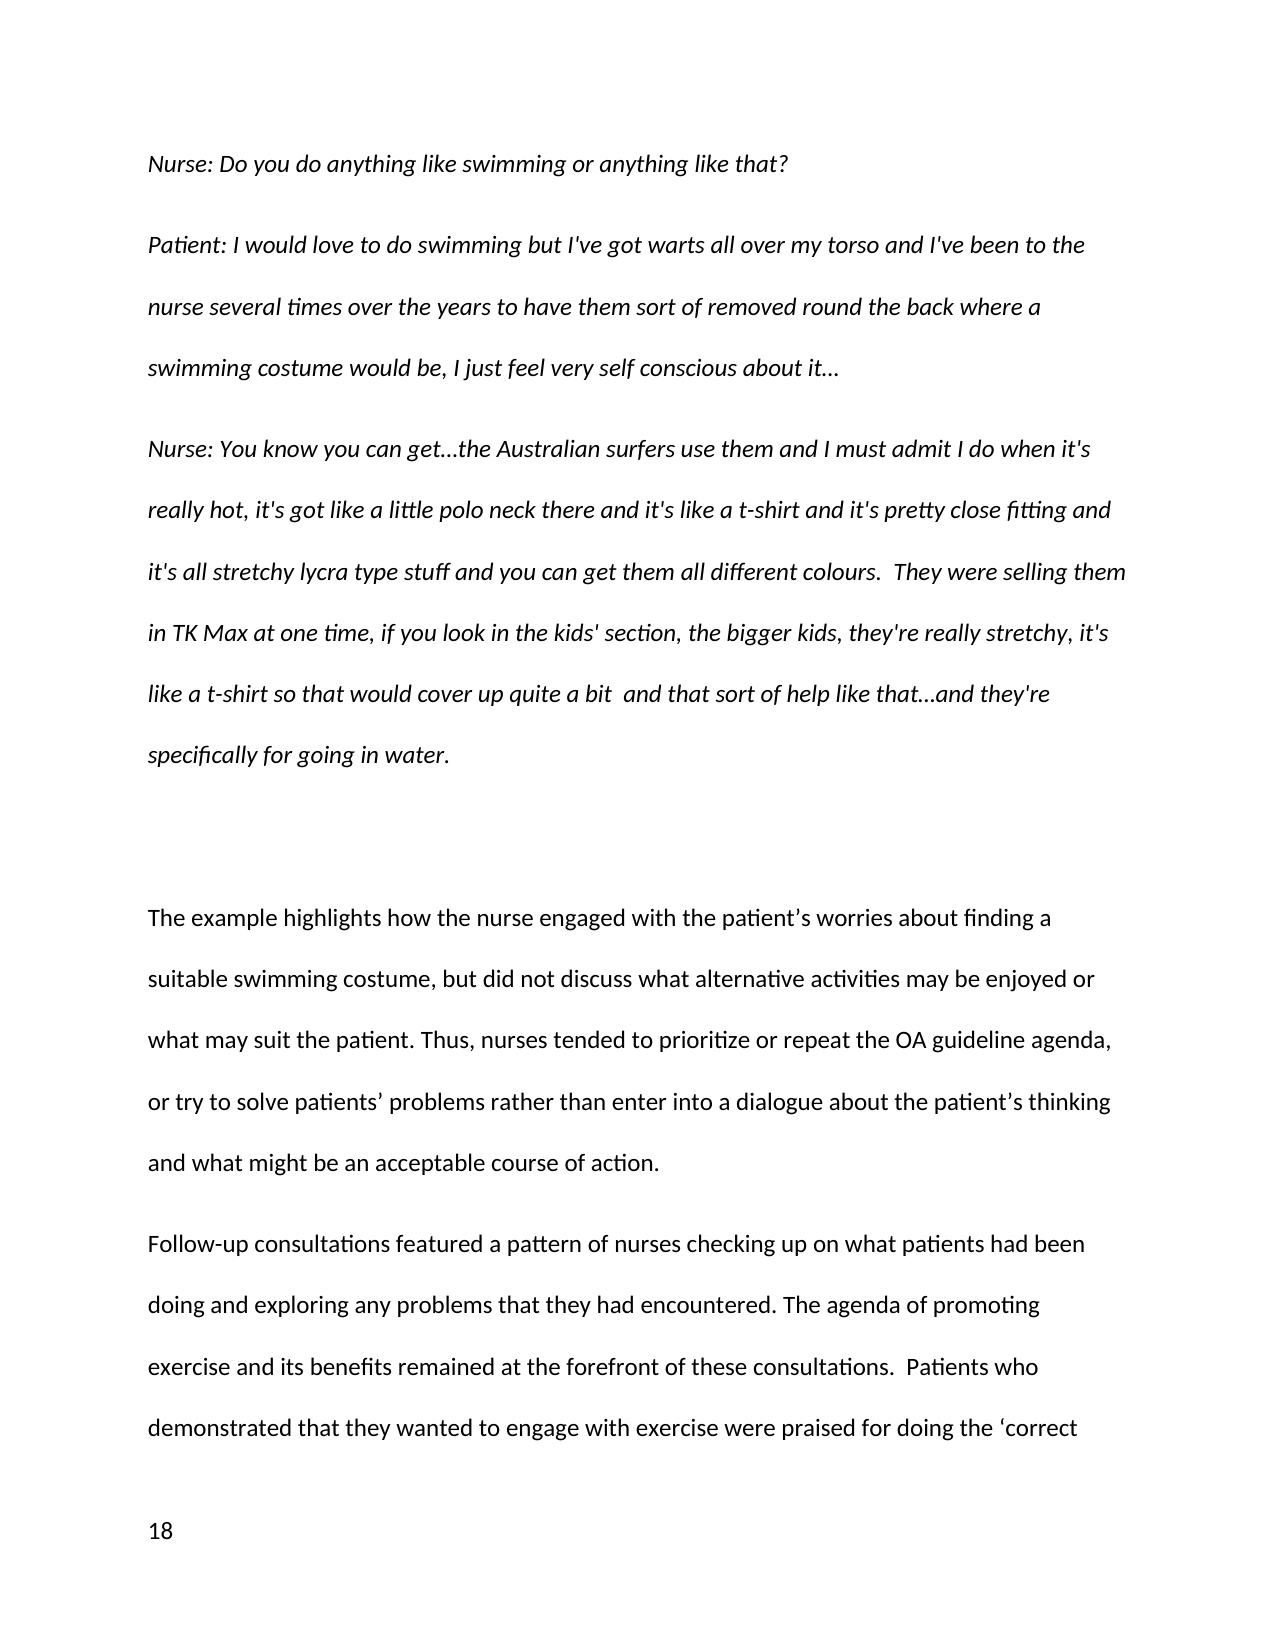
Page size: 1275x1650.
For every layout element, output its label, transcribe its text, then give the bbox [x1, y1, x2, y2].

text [148, 1228, 1127, 1442]
text Patient: I would love to do swimming but I've got warts all over my torso and I've been to the nurse several times over the years to have them sort of removed round the back where a swimming costume would be, I just feel very self conscious about it… [148, 229, 1127, 382]
text Nurse: Do you do anything like swimming or anything like that? [148, 148, 1127, 178]
text Nurse: You know you can get…the Australian surfers use them and I must admit I do when it's really hot, it's got like a little polo neck there and it's like a t-shirt and it's pretty close fitting and it's all stretchy lycra type stuff and you can get them all different colours. They were selling them in TK Max at one time, if you look in the kids' section, the bigger kids, they're really stretchy, it's like a t-shirt so that would cover up quite a bit and that sort of help like that…and they're specifically for going in water. [148, 433, 1127, 769]
text The example highlights how the nurse engaged with the patient’s worries about finding a suitable swimming costume, but did not discuss what alternative activities may be enjoyed or what may suit the patient. Thus, nurses tended to prioritize or repeat the OA guideline agenda, or try to solve patients’ problems rather than enter into a dialogue about the patient’s thinking and what might be an acceptable course of action. [148, 902, 1127, 1177]
